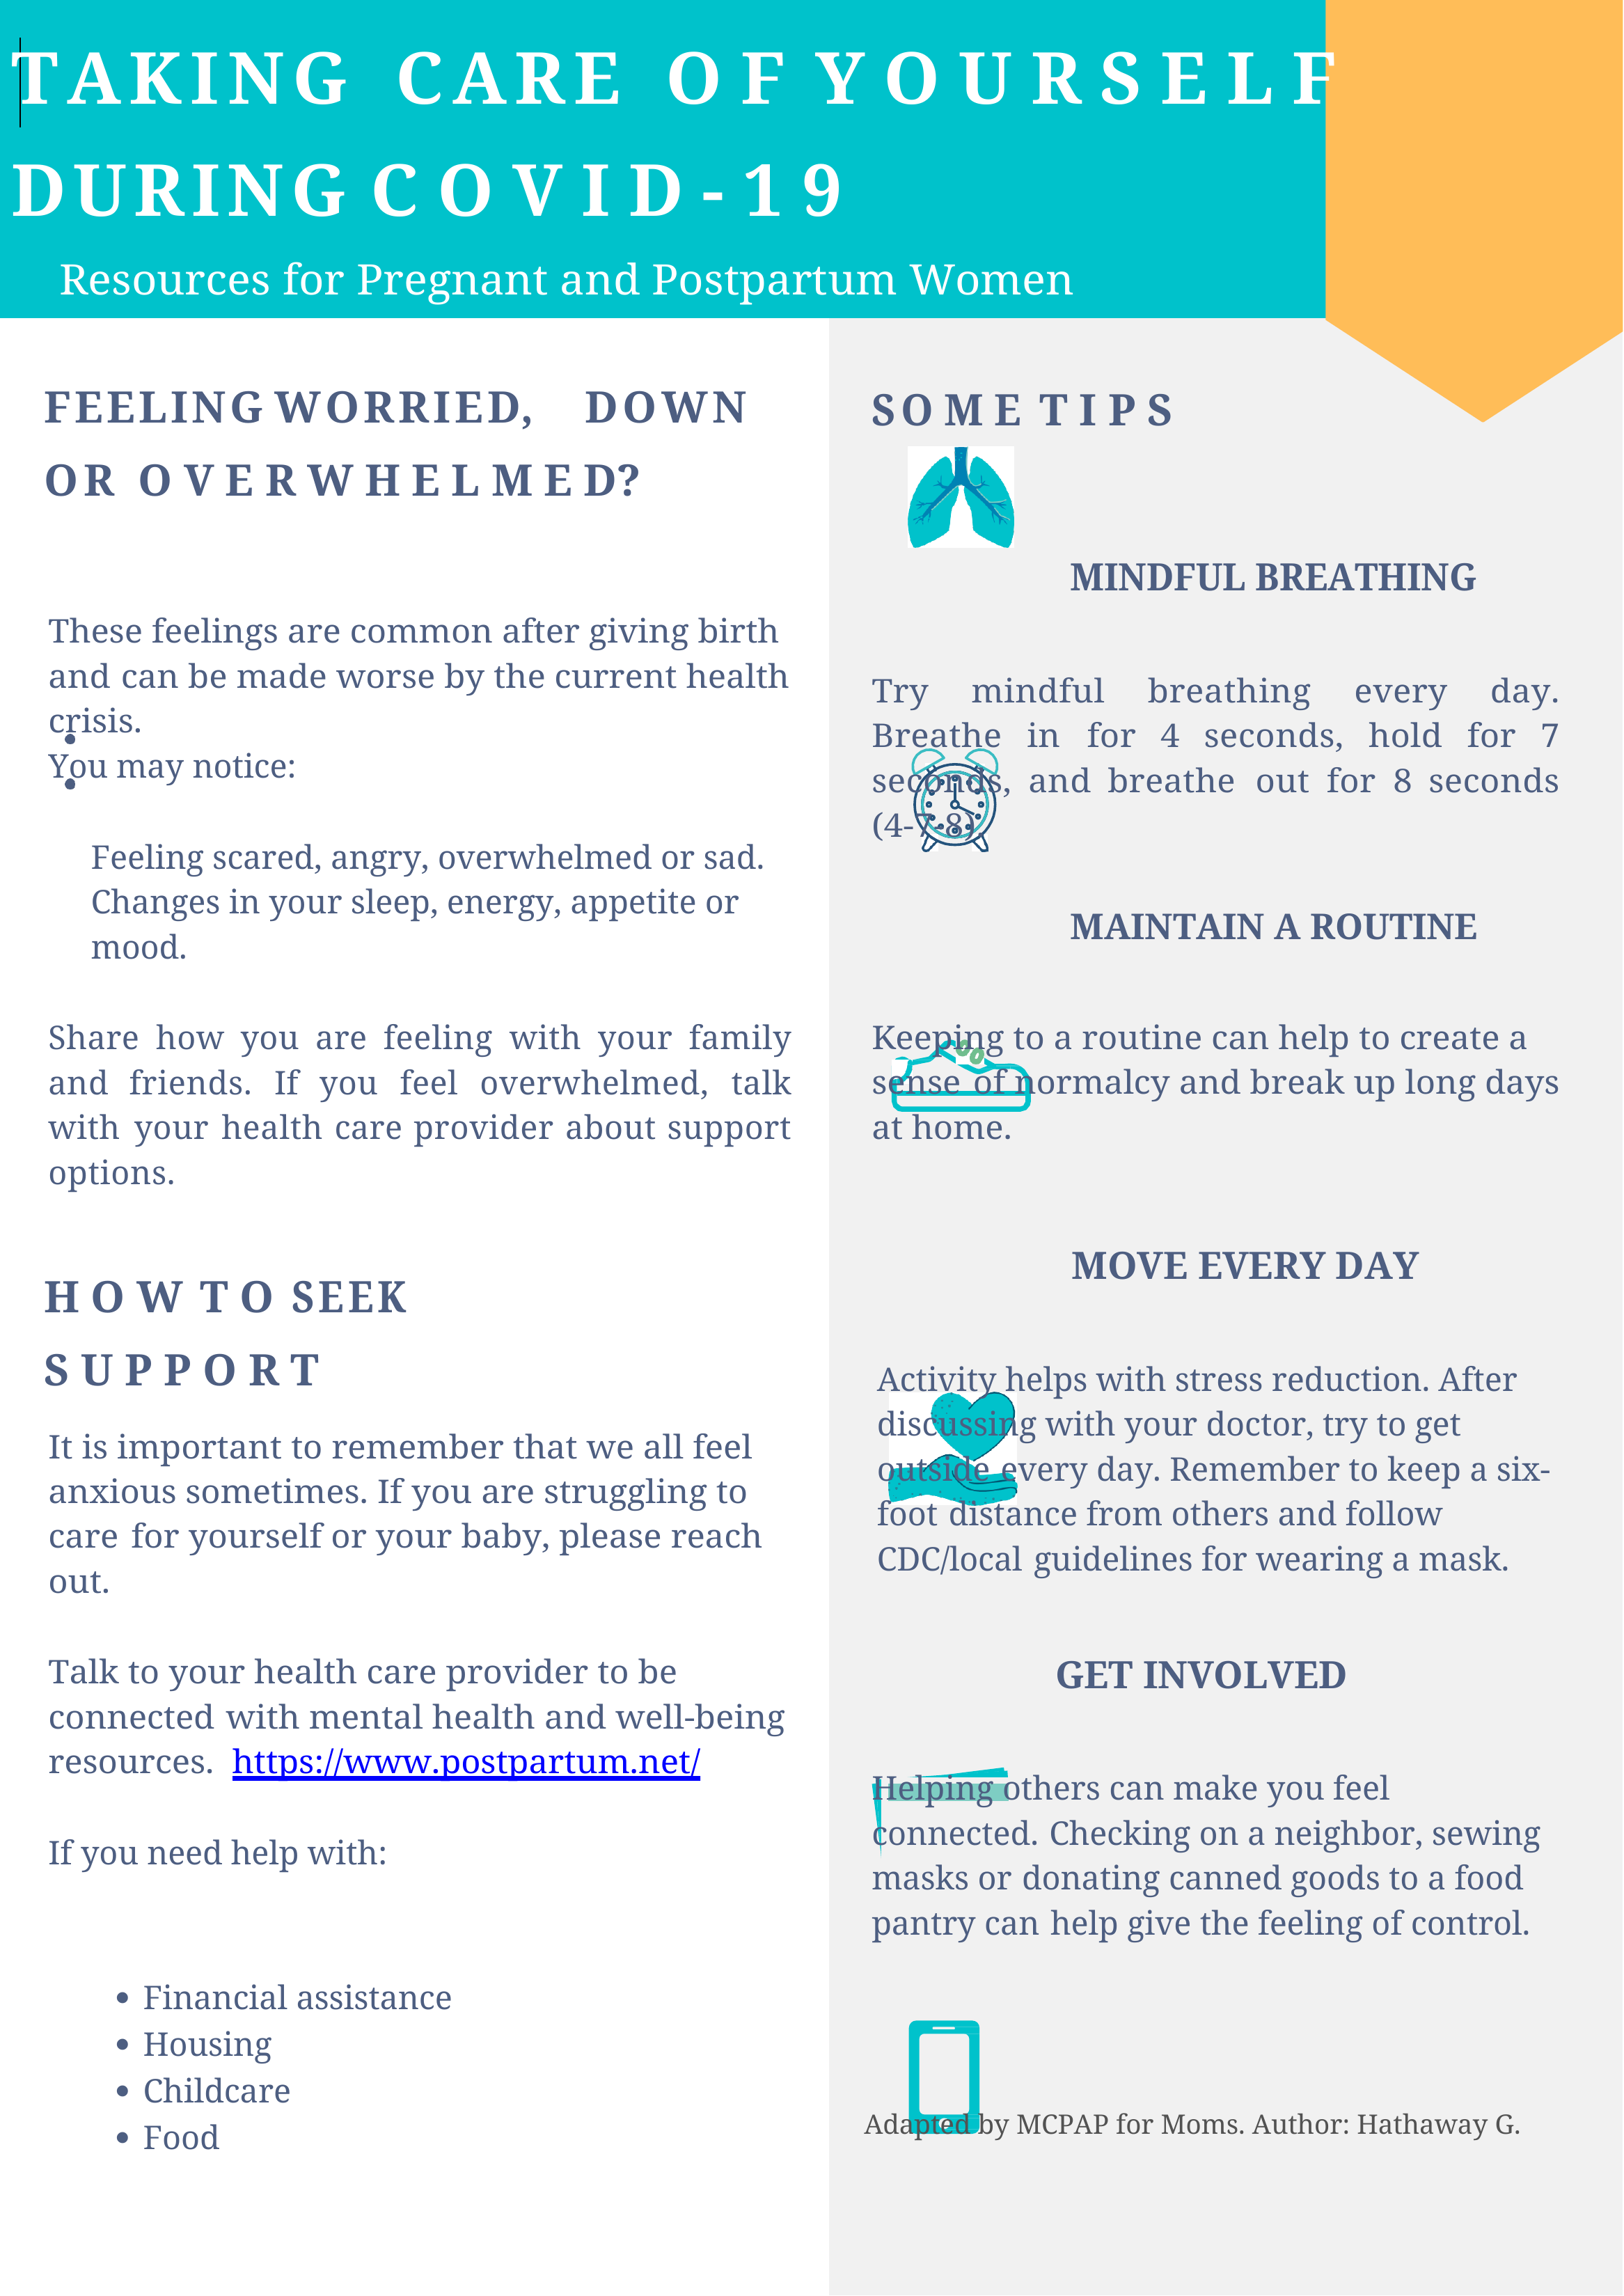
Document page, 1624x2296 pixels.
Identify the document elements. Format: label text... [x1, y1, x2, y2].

subtitle FEELING WORRIED, DOWN OR O V E R W H E L M E D? [44, 377, 756, 508]
subtitle TAKING CARE O F Y O U R S E L F [11, 40, 1579, 120]
text If you need help with: [48, 1830, 794, 1874]
list Financial assistance [117, 1974, 663, 2019]
text Share how you are feeling with your family and friends. If you feel overwhelmed, talk with your health care provider about support options. [48, 1014, 791, 1194]
list Food [117, 2115, 663, 2160]
text Try mindful breathing every day. Breathe in for 4 seconds, hold for 7 seconds, and breathe out for 8 seconds (4-7-8). [872, 668, 1559, 847]
text H O W T O SEEK S U P P O R T [44, 1266, 418, 1398]
text SO M E T I P S [872, 379, 1579, 438]
text MAINTAIN A ROUTINE [1070, 901, 1579, 950]
picture [908, 446, 1014, 548]
text These feelings are common after giving birth and can be made worse by the current health crisis. [48, 608, 794, 743]
text You may notice: [48, 743, 794, 787]
text Activity helps with stress reduction. After discussing with your doctor, try to get outside every day. Remember to keep a six-foot distance from others and follow CDC/local guidelines for wearing a mask. [876, 1356, 1563, 1580]
text MOVE EVERY DAY [1071, 1239, 1579, 1291]
list Childcare [117, 2068, 663, 2112]
picture [971, 847, 988, 852]
text Talk to your health care provider to be connected with mental health and well-being resources. https://www.postpartum.net/ [48, 1649, 794, 1783]
text Adapted by MCPAP for Moms. Author: Hathaway G. [864, 2105, 1579, 2141]
text MINDFUL BREATHING [1070, 551, 1579, 601]
text Resources for Pregnant and Postpartum Women [59, 249, 1579, 307]
text GET INVOLVED [1055, 1649, 1579, 1699]
picture [922, 847, 938, 852]
text Feeling scared, angry, overwhelmed or sad. Changes in your sleep, energy, appetite or mood. [90, 834, 788, 968]
text It is important to remember that we all feel anxious sometimes. If you are struggling to care for yourself or your baby, please reach out. [48, 1424, 794, 1603]
text Keeping to a routine can help to create a sense of normalcy and break up long days at home. [872, 1014, 1579, 1149]
text Helping others can make you feel connected. Checking on a neighbor, sewing masks or donating canned goods to a food pantry can help give the feeling of control. [872, 1766, 1563, 1944]
text DURING C O V I D - 1 9 [11, 140, 1579, 237]
list Housing [117, 2021, 663, 2066]
